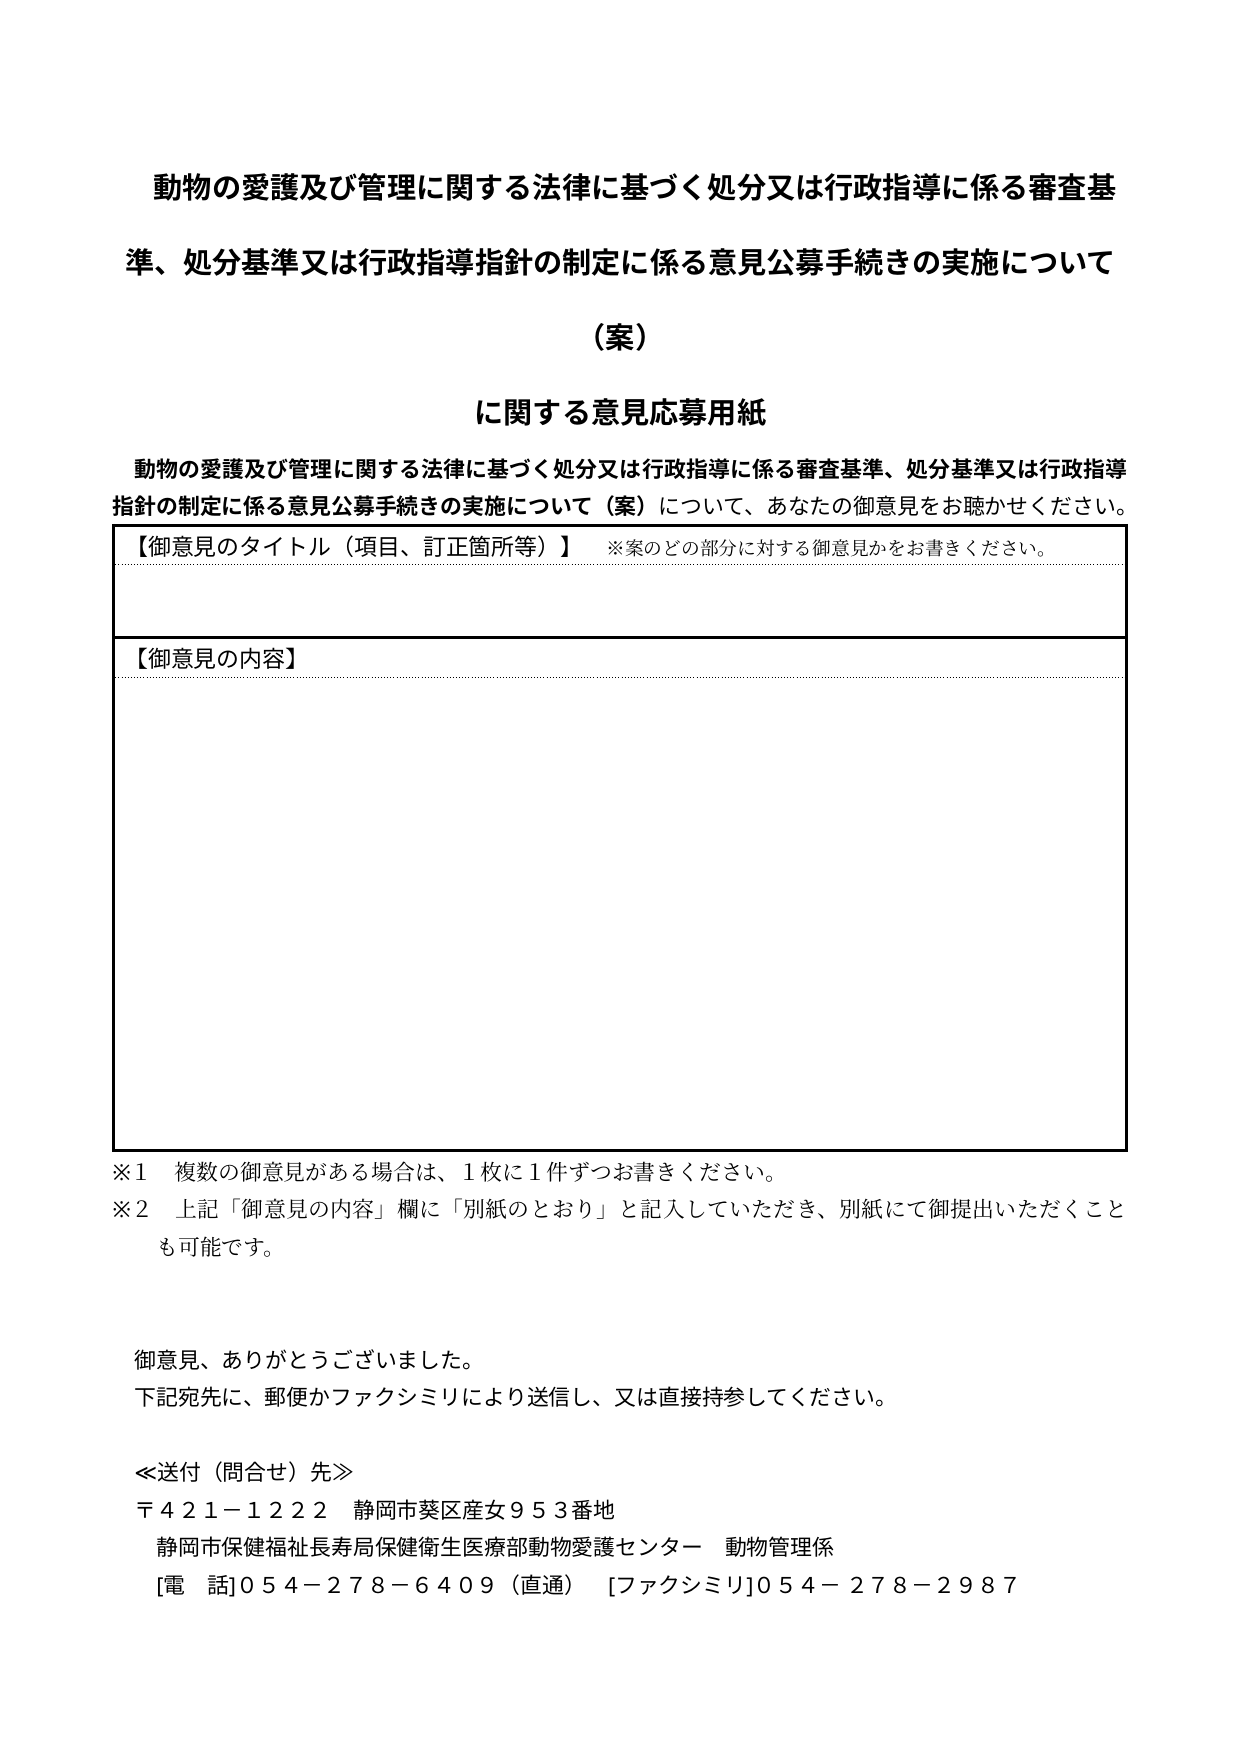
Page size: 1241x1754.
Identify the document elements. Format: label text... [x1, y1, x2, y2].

table_header 【御意見のタイトル（項目、訂正箇所等）】 ※案のどの部分に対する御意見かをお書きください。 [115, 527, 1125, 564]
table_cell [115, 564, 1125, 636]
text に関する意見応募用紙 [112, 374, 1128, 449]
table_cell 【御意見の内容】 [115, 639, 1125, 677]
text 動物の愛護及び管理に関する法律に基づく処分又は行政指導に係る審査基準、処分基準又は行政指導指針の制定に係る意見公募手続きの実施について（案） [112, 149, 1128, 374]
text 下記宛先に、郵便かファクシミリにより送信し、又は直接持参してください。 [112, 1377, 1128, 1415]
text 動物の愛護及び管理に関する法律に基づく処分又は行政指導に係る審査基準、処分基準又は行政指導指針の制定に係る意見公募手続きの実施について（案）について、あなたの御意見をお聴かせください。 [112, 449, 1128, 524]
text 静岡市保健福祉長寿局保健衛生医療部動物愛護センター 動物管理係 [112, 1527, 1128, 1565]
text ※２ 上記「御意見の内容」欄に「別紙のとおり」と記入していただき、別紙にて御提出いただくことも可能です。 [112, 1190, 1128, 1265]
text 〒４２１－１２２２ 静岡市葵区産女９５３番地 [112, 1490, 1128, 1527]
text [電 話]０５４－２７８－６４０９（直通） [ファクシミリ]０５４－ ２７８－２９８７ [112, 1565, 1128, 1602]
table_cell [115, 677, 1125, 1149]
text ※１ 複数の御意見がある場合は、１枚に１件ずつお書きください。 [112, 1152, 1128, 1190]
text 御意見、ありがとうございました。 [112, 1340, 1128, 1377]
text ≪送付（問合せ）先≫ [112, 1452, 1128, 1490]
